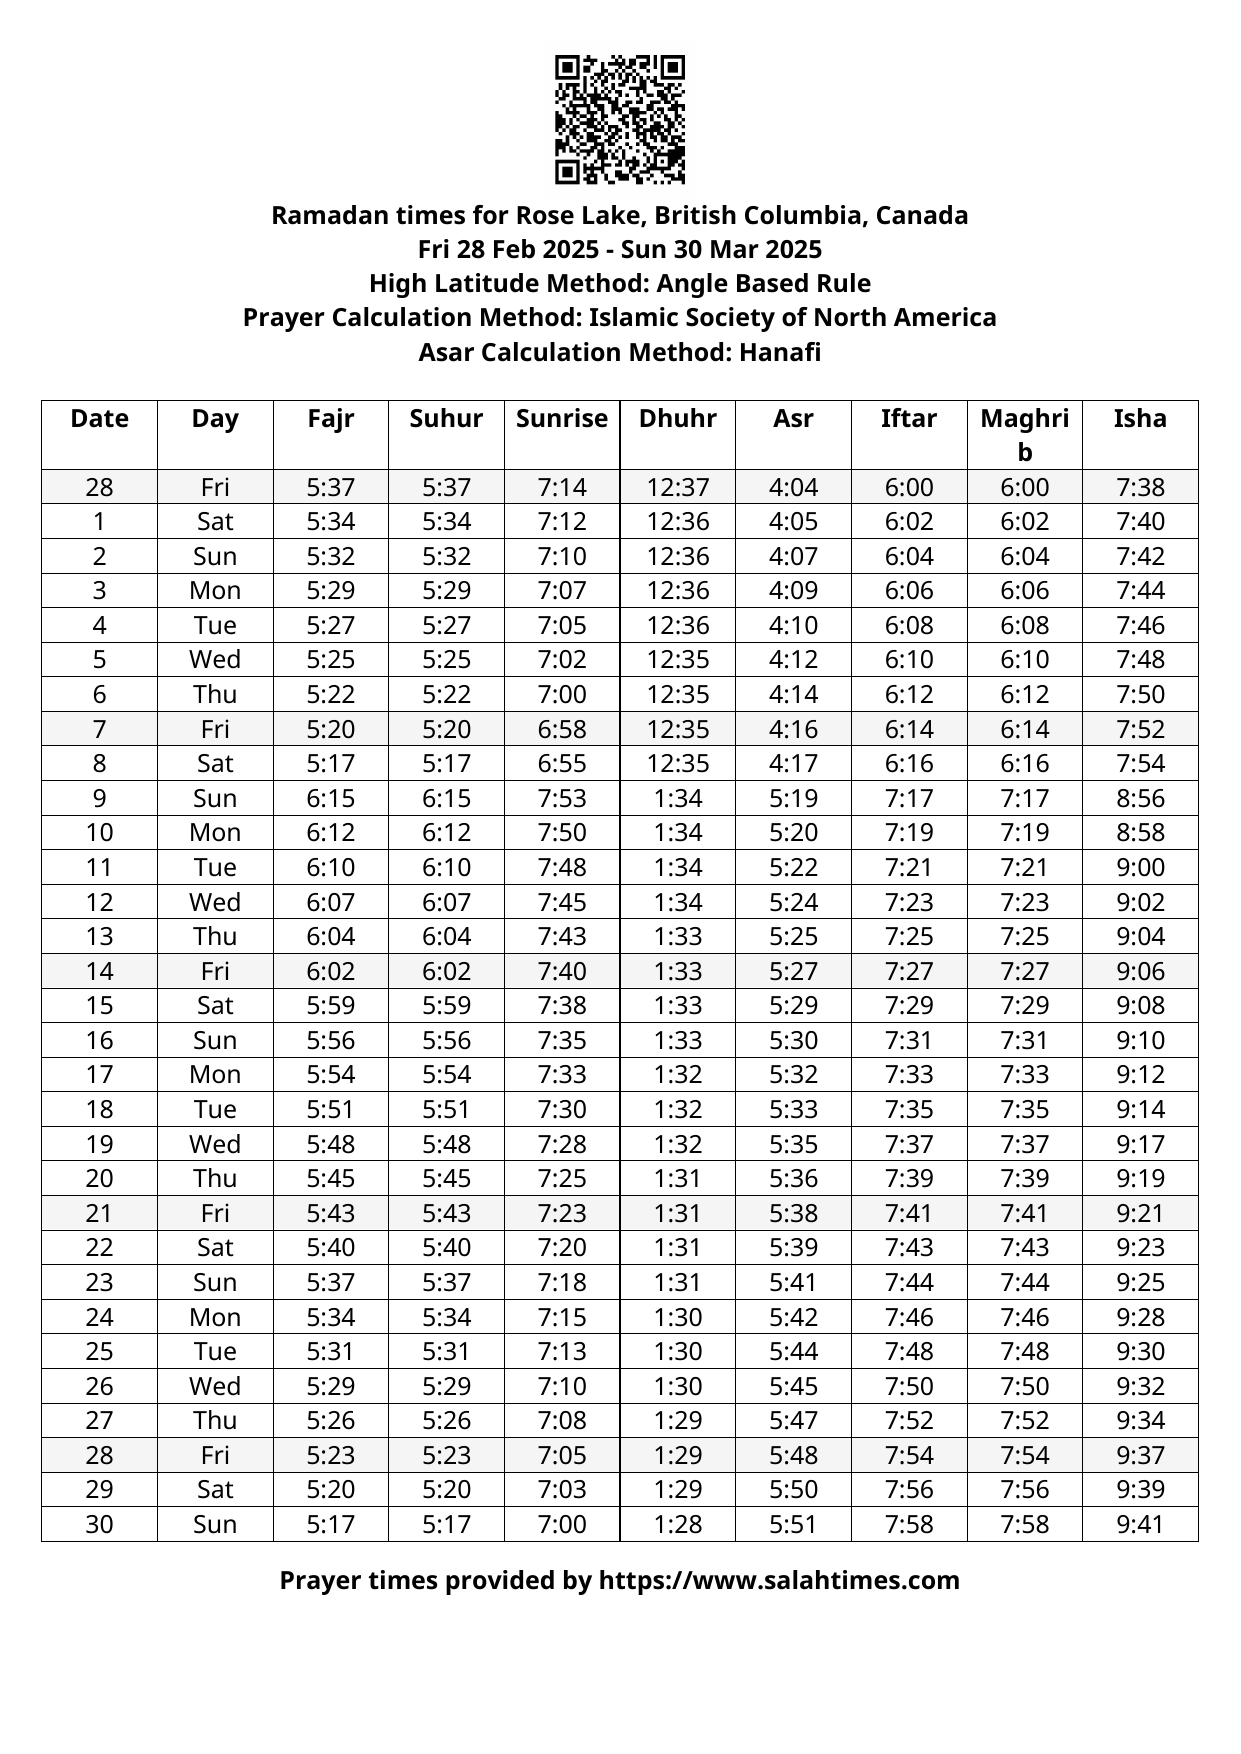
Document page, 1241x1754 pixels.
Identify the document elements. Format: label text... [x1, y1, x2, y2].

table_cell 5:22 [389, 677, 504, 711]
table_cell 5:17 [274, 746, 388, 780]
table_cell 1:30 [621, 1334, 735, 1368]
table_cell 5:37 [389, 470, 504, 503]
table_cell 7:35 [505, 1023, 619, 1057]
table_cell Fri [158, 1196, 273, 1229]
table_cell 1:34 [621, 850, 735, 884]
table_cell 7:39 [968, 1161, 1082, 1195]
table_cell 12:36 [621, 574, 735, 607]
table_cell 7:17 [852, 781, 967, 814]
table_cell 7:14 [505, 470, 619, 503]
table_cell 3 [42, 574, 157, 607]
table_cell Fri [158, 712, 273, 745]
table_cell 5:56 [389, 1023, 504, 1057]
table_cell 6:10 [274, 850, 388, 884]
table_cell 7:00 [505, 1507, 619, 1541]
table_cell 7:46 [852, 1300, 967, 1333]
table_cell 5:44 [736, 1334, 851, 1368]
table_cell 1:29 [621, 1404, 735, 1437]
table_cell 6:12 [968, 677, 1082, 711]
table_cell 24 [42, 1300, 157, 1333]
table_cell 5:20 [389, 712, 504, 745]
table_cell 5:29 [274, 1369, 388, 1402]
table_cell Mon [158, 1058, 273, 1091]
table_cell 7 [42, 712, 157, 745]
table_cell 7:41 [968, 1196, 1082, 1229]
table_cell 1:33 [621, 919, 735, 953]
table_cell 9:21 [1083, 1196, 1198, 1229]
table_cell Fri [158, 470, 273, 503]
table_cell 5:23 [389, 1438, 504, 1472]
table_cell 7:43 [968, 1231, 1082, 1264]
table_cell 7:15 [505, 1300, 619, 1333]
table_header Asr [736, 401, 851, 469]
table_cell 5:17 [389, 746, 504, 780]
table_cell 12:36 [621, 504, 735, 538]
table_cell 9:08 [1083, 989, 1198, 1022]
table_cell Mon [158, 574, 273, 607]
table_cell 7:40 [1083, 504, 1198, 538]
table_cell 7:54 [852, 1438, 967, 1472]
table_cell 1:34 [621, 816, 735, 849]
table_cell 12:36 [621, 539, 735, 572]
table_cell Sat [158, 1231, 273, 1264]
table_cell 7:40 [505, 954, 619, 987]
table_cell 7:19 [968, 816, 1082, 849]
table_cell 5:37 [389, 1265, 504, 1299]
table_cell 28 [42, 1438, 157, 1472]
table_cell 4:16 [736, 712, 851, 745]
table_header Suhur [389, 401, 504, 469]
table_cell 5:31 [274, 1334, 388, 1368]
table_cell 1:33 [621, 989, 735, 1022]
table_cell 6:08 [852, 608, 967, 642]
table_cell 7:48 [505, 850, 619, 884]
table_cell 6:10 [852, 643, 967, 676]
table_cell 12:35 [621, 677, 735, 711]
table_cell 5:48 [736, 1438, 851, 1472]
table_cell 6:15 [274, 781, 388, 814]
text High Latitude Method: Angle Based Rule [42, 266, 1198, 300]
table_cell 7:25 [968, 919, 1082, 953]
table_cell 2 [42, 539, 157, 572]
table_cell 12:35 [621, 746, 735, 780]
table_cell 1:28 [621, 1507, 735, 1541]
table_cell 5:54 [274, 1058, 388, 1091]
table_cell 7:27 [852, 954, 967, 987]
table_cell 5:56 [274, 1023, 388, 1057]
table_cell 5:20 [274, 712, 388, 745]
table_cell 7:48 [968, 1334, 1082, 1368]
table_cell 8:58 [1083, 816, 1198, 849]
table_cell 9:37 [1083, 1438, 1198, 1472]
table_cell 5:19 [736, 781, 851, 814]
table_cell 7:31 [968, 1023, 1082, 1057]
table_cell 7:43 [505, 919, 619, 953]
table_cell Fri [158, 1438, 273, 1472]
table_cell 7:46 [1083, 608, 1198, 642]
table_cell 27 [42, 1404, 157, 1437]
table_cell 1:32 [621, 1058, 735, 1091]
table_cell 7:25 [852, 919, 967, 953]
table_cell 5:27 [389, 608, 504, 642]
table_cell 6:16 [968, 746, 1082, 780]
table_cell 7:05 [505, 1438, 619, 1472]
table_cell 5:45 [274, 1161, 388, 1195]
table_cell 5:26 [389, 1404, 504, 1437]
table_cell 5:37 [274, 1265, 388, 1299]
table_cell 6:12 [389, 816, 504, 849]
table_cell Tue [158, 1092, 273, 1126]
table_cell 5:32 [736, 1058, 851, 1091]
table_cell 7:44 [1083, 574, 1198, 607]
table_cell 7:35 [968, 1092, 1082, 1126]
table_cell 9:39 [1083, 1473, 1198, 1506]
table_cell 6:14 [852, 712, 967, 745]
table_cell 7:52 [1083, 712, 1198, 745]
table_header Date [42, 401, 157, 469]
table_cell 1:34 [621, 885, 735, 918]
table_cell 5:59 [274, 989, 388, 1022]
table_cell 6:02 [852, 504, 967, 538]
text Fri 28 Feb 2025 - Sun 30 Mar 2025 [42, 232, 1198, 266]
table_cell 7:00 [505, 677, 619, 711]
table_cell 20 [42, 1161, 157, 1195]
table_cell 6:00 [968, 470, 1082, 503]
table_cell Mon [158, 816, 273, 849]
table_cell 7:37 [852, 1127, 967, 1160]
table_cell 5:24 [736, 885, 851, 918]
table_cell 5:36 [736, 1161, 851, 1195]
table_cell 5:43 [389, 1196, 504, 1229]
table_cell 7:31 [852, 1023, 967, 1057]
table_cell 9:10 [1083, 1023, 1198, 1057]
table_cell 7:33 [968, 1058, 1082, 1091]
table_cell 6:02 [389, 954, 504, 987]
table_cell 6:58 [505, 712, 619, 745]
table_cell 5:39 [736, 1231, 851, 1264]
table_cell 1:30 [621, 1300, 735, 1333]
table_cell 8:56 [1083, 781, 1198, 814]
table_cell 5:38 [736, 1196, 851, 1229]
table_cell 19 [42, 1127, 157, 1160]
table_cell 7:50 [505, 816, 619, 849]
table_cell 9:28 [1083, 1300, 1198, 1333]
table_cell 25 [42, 1334, 157, 1368]
table_cell 7:50 [968, 1369, 1082, 1402]
table_cell 9:06 [1083, 954, 1198, 987]
table_cell 6:04 [389, 919, 504, 953]
table_cell 7:54 [968, 1438, 1082, 1472]
table_cell 23 [42, 1265, 157, 1299]
table_cell Wed [158, 885, 273, 918]
table_cell 7:33 [505, 1058, 619, 1091]
table_cell 5:20 [274, 1473, 388, 1506]
table_cell 7:46 [968, 1300, 1082, 1333]
table_cell 5:17 [274, 1507, 388, 1541]
table_cell 1:30 [621, 1369, 735, 1402]
table_cell 5:29 [274, 574, 388, 607]
table_cell 7:41 [852, 1196, 967, 1229]
table_cell 9:34 [1083, 1404, 1198, 1437]
table_cell 7:10 [505, 1369, 619, 1402]
table_cell 7:23 [505, 1196, 619, 1229]
table_cell 5:47 [736, 1404, 851, 1437]
table_cell 16 [42, 1023, 157, 1057]
table_cell 4:09 [736, 574, 851, 607]
table_cell 5:17 [389, 1507, 504, 1541]
table_cell Sun [158, 1023, 273, 1057]
table_cell 5:50 [736, 1473, 851, 1506]
table_cell 5:29 [736, 989, 851, 1022]
table_cell Sun [158, 1265, 273, 1299]
table_cell 7:38 [1083, 470, 1198, 503]
table_cell 1 [42, 504, 157, 538]
table_cell 7:03 [505, 1473, 619, 1506]
text Prayer times provided by https://www.salahtimes.com [42, 1563, 1198, 1597]
table_cell 7:29 [852, 989, 967, 1022]
table_cell 7:12 [505, 504, 619, 538]
table_cell 7:13 [505, 1334, 619, 1368]
picture [542, 41, 699, 198]
table_cell 7:43 [852, 1231, 967, 1264]
table_cell 6:07 [274, 885, 388, 918]
table_cell 5:34 [274, 504, 388, 538]
table_cell 9:04 [1083, 919, 1198, 953]
table_cell 12:35 [621, 643, 735, 676]
table_cell 5:42 [736, 1300, 851, 1333]
table_cell 7:08 [505, 1404, 619, 1437]
table_cell 5 [42, 643, 157, 676]
table_cell 7:21 [852, 850, 967, 884]
table_cell 1:33 [621, 1023, 735, 1057]
table_cell 5:26 [274, 1404, 388, 1437]
table_cell Wed [158, 1127, 273, 1160]
table_cell 4:14 [736, 677, 851, 711]
table_cell 5:35 [736, 1127, 851, 1160]
table_cell 5:25 [389, 643, 504, 676]
table_cell 5:48 [389, 1127, 504, 1160]
table_cell 6 [42, 677, 157, 711]
table_cell 6:02 [968, 504, 1082, 538]
table_cell 6:06 [852, 574, 967, 607]
table_cell 9:17 [1083, 1127, 1198, 1160]
table_cell Sat [158, 1473, 273, 1506]
table_cell 21 [42, 1196, 157, 1229]
text Prayer Calculation Method: Islamic Society of North America [42, 300, 1198, 334]
table_cell 1:31 [621, 1161, 735, 1195]
table_cell 5:23 [274, 1438, 388, 1472]
table_cell Tue [158, 608, 273, 642]
table_cell 5:22 [274, 677, 388, 711]
table_cell 12 [42, 885, 157, 918]
table_cell 7:19 [852, 816, 967, 849]
table_cell 7:23 [968, 885, 1082, 918]
table_cell 18 [42, 1092, 157, 1126]
table_cell 7:39 [852, 1161, 967, 1195]
table_cell Mon [158, 1300, 273, 1333]
table_cell Thu [158, 1404, 273, 1437]
table_cell 7:27 [968, 954, 1082, 987]
table_cell 7:33 [852, 1058, 967, 1091]
table_cell 5:25 [274, 643, 388, 676]
table_cell 5:48 [274, 1127, 388, 1160]
table_header Sunrise [505, 401, 619, 469]
table_header Fajr [274, 401, 388, 469]
table_cell 5:20 [736, 816, 851, 849]
table_cell 7:38 [505, 989, 619, 1022]
table_cell 6:10 [968, 643, 1082, 676]
table_cell 9:12 [1083, 1058, 1198, 1091]
table_cell 1:31 [621, 1265, 735, 1299]
text Asar Calculation Method: Hanafi [42, 334, 1198, 368]
table_cell 6:04 [968, 539, 1082, 572]
table_cell 5:29 [389, 574, 504, 607]
table_cell 5:32 [389, 539, 504, 572]
table_cell 5:45 [389, 1161, 504, 1195]
table_cell 7:23 [852, 885, 967, 918]
table_cell 4:04 [736, 470, 851, 503]
table_cell 4:17 [736, 746, 851, 780]
table_cell 11 [42, 850, 157, 884]
table_cell 10 [42, 816, 157, 849]
table_cell Sat [158, 989, 273, 1022]
table_cell 7:02 [505, 643, 619, 676]
table_cell 5:59 [389, 989, 504, 1022]
table_cell 9:30 [1083, 1334, 1198, 1368]
table_cell Wed [158, 1369, 273, 1402]
table_cell 1:29 [621, 1473, 735, 1506]
table_cell 5:51 [389, 1092, 504, 1126]
table_cell 22 [42, 1231, 157, 1264]
table_cell 9:19 [1083, 1161, 1198, 1195]
table_cell 1:29 [621, 1438, 735, 1472]
table_cell 9 [42, 781, 157, 814]
table_cell 30 [42, 1507, 157, 1541]
table_cell 7:25 [505, 1161, 619, 1195]
table_cell 6:12 [852, 677, 967, 711]
table_cell 7:21 [968, 850, 1082, 884]
table_cell 17 [42, 1058, 157, 1091]
table_cell 6:15 [389, 781, 504, 814]
table_header Day [158, 401, 273, 469]
table_cell 6:06 [968, 574, 1082, 607]
table_cell 9:00 [1083, 850, 1198, 884]
table_cell 7:58 [852, 1507, 967, 1541]
table_cell 7:56 [852, 1473, 967, 1506]
table_cell 6:04 [274, 919, 388, 953]
table_cell 7:45 [505, 885, 619, 918]
table_cell Sun [158, 1507, 273, 1541]
table_cell 5:43 [274, 1196, 388, 1229]
table_cell 7:52 [968, 1404, 1082, 1437]
table_cell 5:45 [736, 1369, 851, 1402]
table_cell 5:37 [274, 470, 388, 503]
table_cell 7:28 [505, 1127, 619, 1160]
table_cell 5:34 [274, 1300, 388, 1333]
table_cell 29 [42, 1473, 157, 1506]
table_cell 4:07 [736, 539, 851, 572]
table_cell 7:50 [852, 1369, 967, 1402]
table_cell 7:44 [852, 1265, 967, 1299]
table_cell 9:25 [1083, 1265, 1198, 1299]
table_cell 7:52 [852, 1404, 967, 1437]
table_cell 5:22 [736, 850, 851, 884]
table_cell 7:44 [968, 1265, 1082, 1299]
table_cell 5:25 [736, 919, 851, 953]
table_cell 6:12 [274, 816, 388, 849]
table_cell 5:27 [736, 954, 851, 987]
table_cell 1:31 [621, 1231, 735, 1264]
table_cell 5:40 [389, 1231, 504, 1264]
table_cell Tue [158, 1334, 273, 1368]
table_cell 6:10 [389, 850, 504, 884]
table_cell Sun [158, 539, 273, 572]
table_cell Sat [158, 746, 273, 780]
table_cell 6:14 [968, 712, 1082, 745]
table_cell 1:32 [621, 1127, 735, 1160]
table_cell 6:55 [505, 746, 619, 780]
table_cell 5:31 [389, 1334, 504, 1368]
table_cell 5:51 [274, 1092, 388, 1126]
table_cell 1:32 [621, 1092, 735, 1126]
table_cell Tue [158, 850, 273, 884]
table_cell 7:53 [505, 781, 619, 814]
table_header Iftar [852, 401, 967, 469]
table_cell 5:33 [736, 1092, 851, 1126]
table_cell 5:34 [389, 1300, 504, 1333]
table_cell 6:04 [852, 539, 967, 572]
table_cell 12:35 [621, 712, 735, 745]
table_cell 7:50 [1083, 677, 1198, 711]
table_cell 4:05 [736, 504, 851, 538]
table_cell 1:31 [621, 1196, 735, 1229]
table_cell 7:05 [505, 608, 619, 642]
table_cell 6:02 [274, 954, 388, 987]
table_cell 7:58 [968, 1507, 1082, 1541]
table_cell 7:48 [852, 1334, 967, 1368]
table_cell 7:10 [505, 539, 619, 572]
table_cell 4:10 [736, 608, 851, 642]
table_cell 12:36 [621, 608, 735, 642]
table_cell 9:41 [1083, 1507, 1198, 1541]
table_cell 9:02 [1083, 885, 1198, 918]
table_cell 7:48 [1083, 643, 1198, 676]
table_cell 6:00 [852, 470, 967, 503]
table_header Isha [1083, 401, 1198, 469]
table_cell 5:34 [389, 504, 504, 538]
table_cell Sun [158, 781, 273, 814]
table_cell Sat [158, 504, 273, 538]
table_cell 7:54 [1083, 746, 1198, 780]
table_cell 7:29 [968, 989, 1082, 1022]
table_cell 7:17 [968, 781, 1082, 814]
table_cell 7:42 [1083, 539, 1198, 572]
table_cell Wed [158, 643, 273, 676]
table_cell Fri [158, 954, 273, 987]
table_cell Thu [158, 1161, 273, 1195]
table_cell 14 [42, 954, 157, 987]
table_cell 9:14 [1083, 1092, 1198, 1126]
table_cell 9:32 [1083, 1369, 1198, 1402]
table_cell 7:35 [852, 1092, 967, 1126]
table_cell 1:34 [621, 781, 735, 814]
table_cell 7:20 [505, 1231, 619, 1264]
table_cell 5:27 [274, 608, 388, 642]
table_cell 26 [42, 1369, 157, 1402]
table_cell Thu [158, 677, 273, 711]
table_cell 6:08 [968, 608, 1082, 642]
table_cell 7:07 [505, 574, 619, 607]
table_cell 5:29 [389, 1369, 504, 1402]
table_cell 5:41 [736, 1265, 851, 1299]
table_cell 6:16 [852, 746, 967, 780]
table_cell 5:51 [736, 1507, 851, 1541]
table_cell 13 [42, 919, 157, 953]
table_header Maghrib [968, 401, 1082, 469]
table_cell 9:23 [1083, 1231, 1198, 1264]
table_cell 6:07 [389, 885, 504, 918]
table_cell 7:37 [968, 1127, 1082, 1160]
table_cell 5:40 [274, 1231, 388, 1264]
table_cell 7:30 [505, 1092, 619, 1126]
table_cell 7:56 [968, 1473, 1082, 1506]
table_cell Thu [158, 919, 273, 953]
table_cell 7:18 [505, 1265, 619, 1299]
table_header Dhuhr [621, 401, 735, 469]
table_cell 4 [42, 608, 157, 642]
table_cell 28 [42, 470, 157, 503]
table_cell 8 [42, 746, 157, 780]
table_cell 5:32 [274, 539, 388, 572]
table_cell 1:33 [621, 954, 735, 987]
table_cell 4:12 [736, 643, 851, 676]
table_cell 12:37 [621, 470, 735, 503]
table_cell 5:54 [389, 1058, 504, 1091]
text Ramadan times for Rose Lake, British Columbia, Canada [42, 198, 1198, 232]
table_cell 15 [42, 989, 157, 1022]
table_cell 5:30 [736, 1023, 851, 1057]
table_cell 5:20 [389, 1473, 504, 1506]
